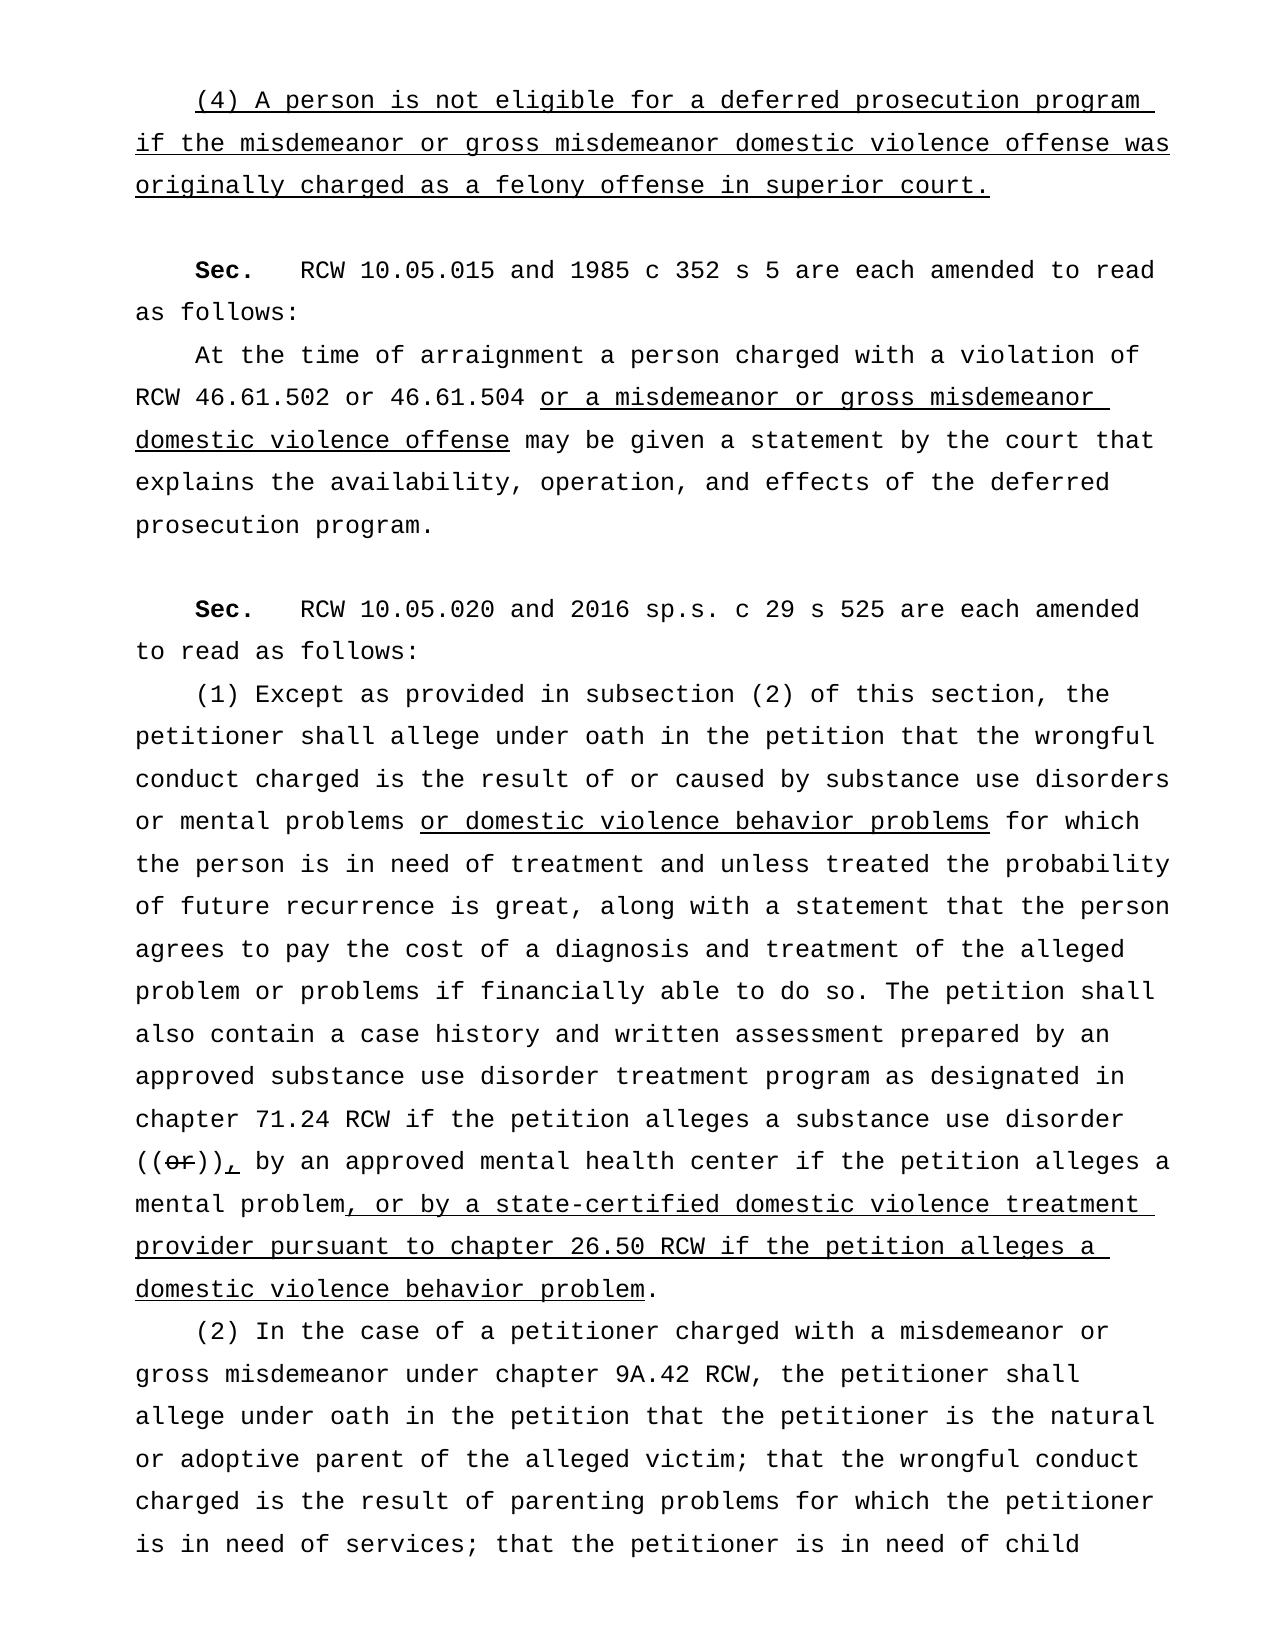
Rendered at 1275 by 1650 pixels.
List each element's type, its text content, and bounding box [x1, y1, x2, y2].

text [135, 1306, 1170, 1561]
text Sec. RCW 10.05.020 and 2016 sp.s. c 29 s 525 are each amended to read as follows: [135, 583, 1170, 668]
text (4) A person is not eligible for a deferred prosecution program if the misdemeanor or gross misdemeanor domestic violence offense was originally charged as a felony offense in superior court. [135, 155, 1170, 202]
text Sec. RCW 10.05.015 and 1985 c 352 s 5 are each amended to read as follows: [135, 244, 1170, 329]
text (4) A person is not eligible for a deferred prosecution program if the misdemeanor or gross misdemeanor domestic violence offense was originally charged as a felony offense in superior court. [135, 75, 1170, 154]
text At the time of arraignment a person charged with a violation of RCW 46.61.502 or 46.61.504 or a misdemeanor or gross misdemeanor domestic violence offense may be given a statement by the court that explains the availability, operation, and effects of the deferred prosecution program. [135, 329, 1170, 542]
text (1) Except as provided in subsection (2) of this section, the petitioner shall allege under oath in the petition that the wrongful conduct charged is the result of or caused by substance use disorders or mental problems or domestic violence behavior problems for which the person is in need of treatment and unless treated the probability of future recurrence is great, along with a statement that the person agrees to pay the cost of a diagnosis and treatment of the alleged problem or problems if financially able to do so. The petition shall also contain a case history and written assessment prepared by an approved substance use disorder treatment program as designated in chapter 71.24 RCW if the petition alleges a substance use disorder ((or)), by an approved mental health center if the petition alleges a mental problem, or by a state-certified domestic violence treatment provider pursuant to chapter 26.50 RCW if the petition alleges a domestic violence behavior problem. [135, 668, 1170, 1306]
